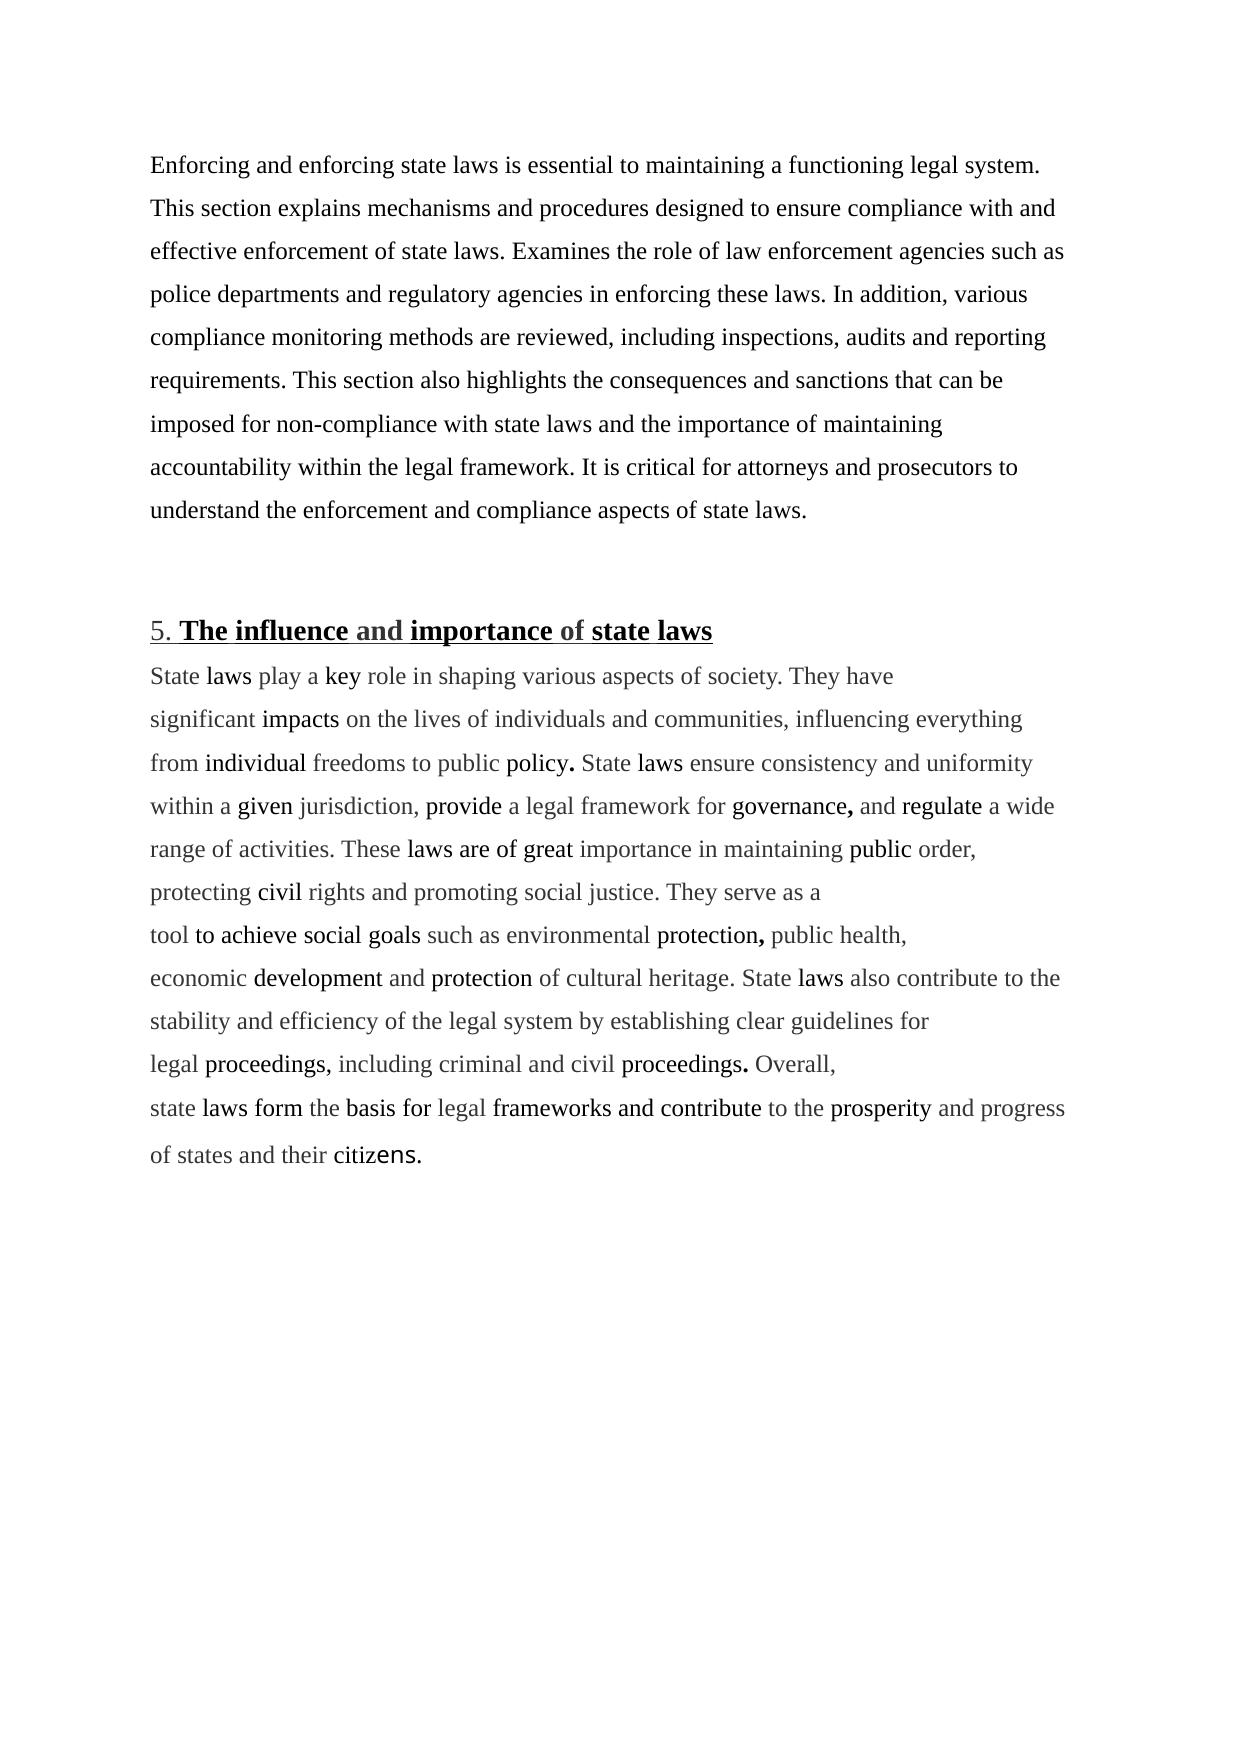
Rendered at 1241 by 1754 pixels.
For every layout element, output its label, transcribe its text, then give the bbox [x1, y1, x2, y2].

text Enforcing and enforcing state laws is essential to maintaining a functioning legal system. This section explains mechanisms and procedures designed to ensure compliance with and effective enforcement of state laws. Examines the role of law enforcement agencies such as police departments and regulatory agencies in enforcing these laws. In addition, various compliance monitoring methods are reviewed, including inspections, audits and reporting requirements. This section also highlights the consequences and sanctions that can be imposed for non-compliance with state laws and the importance of maintaining accountability within the legal framework. It is critical for attorneys and prosecutors to understand the enforcement and compliance aspects of state laws. [150, 150, 1090, 524]
text 5. The influence and importance of state laws State laws play a key role in shaping various aspects of society. They have significant impacts on the lives of individuals and communities, influencing everything from individual freedoms to public policy. State laws ensure consistency and uniformity within a given jurisdiction, provide a legal framework for governance, and regulate a wide range of activities. These laws are of great importance in maintaining public order, protecting civil rights and promoting social justice. They serve as a tool to achieve social goals such as environmental protection, public health, economic development and protection of cultural heritage. State laws also contribute to the stability and efficiency of the legal system by establishing clear guidelines for legal proceedings, including criminal and civil proceedings. Overall, state laws form the basis for legal frameworks and contribute to the prosperity and progress of states and their citizens. [150, 613, 1090, 1170]
